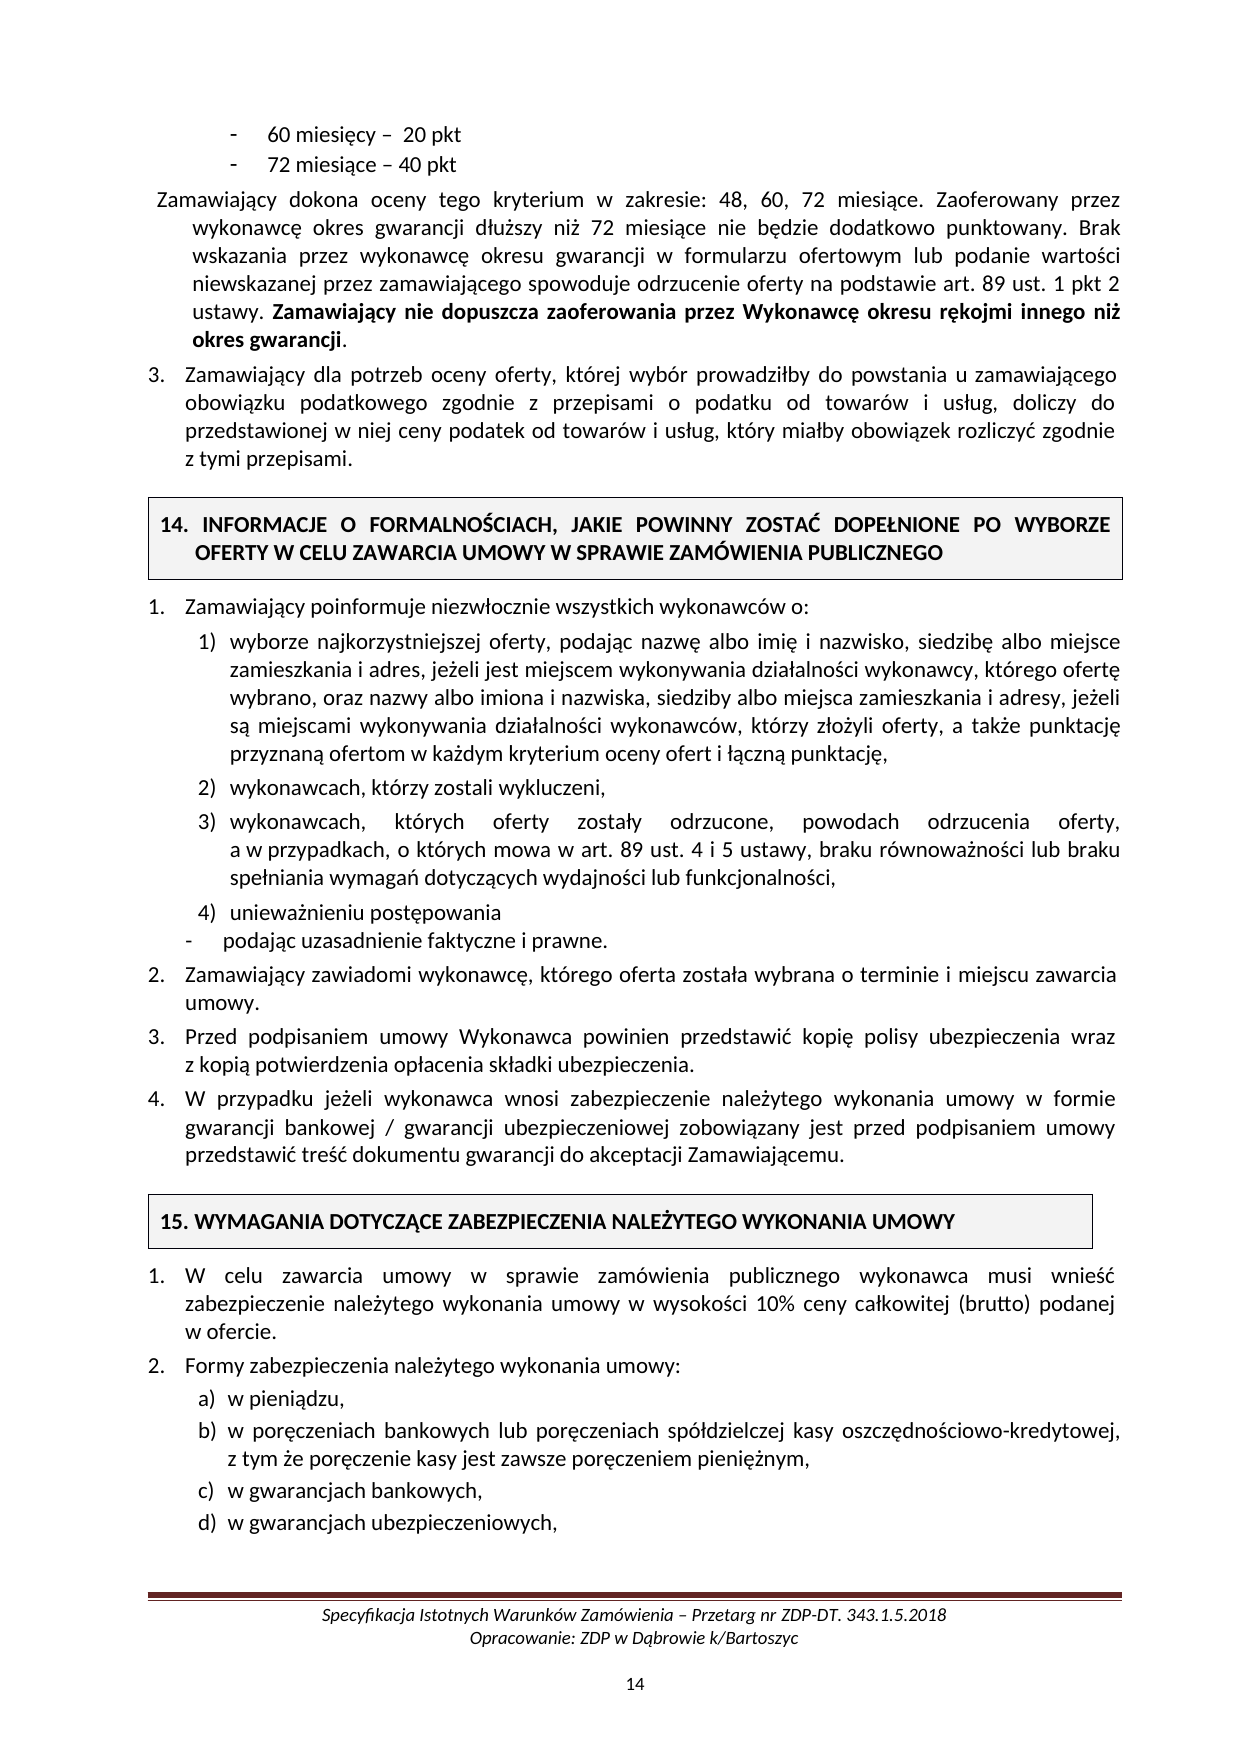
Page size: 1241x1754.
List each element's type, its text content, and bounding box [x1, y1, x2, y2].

list w pieniądzu, [198, 1384, 1122, 1412]
list 60 miesięcy – 20 pkt [229, 118, 1122, 149]
list W przypadku jeżeli wykonawca wnosi zabezpieczenie należytego wykonania umowy w formie gwarancji bankowej / gwarancji ubezpieczeniowej zobowiązany jest przed podpisaniem umowy przedstawić treść dokumentu gwarancji do akceptacji Zamawiającemu. [148, 1084, 1117, 1169]
list Przed podpisaniem umowy Wykonawca powinien przedstawić kopię polisy ubezpieczenia wraz z kopią potwierdzenia opłacenia składki ubezpieczenia. [148, 1022, 1117, 1078]
list w gwarancjach ubezpieczeniowych, [198, 1508, 1122, 1536]
list w gwarancjach bankowych, [198, 1476, 1122, 1504]
text Zamawiający dokona oceny tego kryterium w zakresie: 48, 60, 72 miesiące. Zaoferowany przez wykonawcę okres gwarancji dłuższy niż 72 miesiące nie będzie dodatkowo punktowany. Brak wskazania przez wykonawcę okresu gwarancji w formularzu ofertowym lub podanie wartości niewskazanej przez zamawiającego spowoduje odrzucenie oferty na podstawie art. 89 ust. 1 pkt 2 ustawy. Zamawiający nie dopuszcza zaoferowania przez Wykonawcę okresu rękojmi innego niż okres gwarancji. [157, 185, 1122, 353]
list Zamawiający zawiadomi wykonawcę, którego oferta została wybrana o terminie i miejscu zawarcia umowy. [148, 960, 1117, 1016]
list wykonawcach, których oferty zostały odrzucone, powodach odrzucenia oferty, a w przypadkach, o których mowa w art. 89 ust. 4 i 5 ustawy, braku równoważności lub braku spełniania wymagań dotyczących wydajności lub funkcjonalności, [198, 807, 1122, 891]
list W celu zawarcia umowy w sprawie zamówienia publicznego wykonawca musi wnieść zabezpieczenie należytego wykonania umowy w wysokości 10% ceny całkowitej (brutto) podanej w ofercie. [148, 1261, 1117, 1345]
list Formy zabezpieczenia należytego wykonania umowy: [148, 1352, 1117, 1379]
list wykonawcach, którzy zostali wykluczeni, [198, 773, 1122, 801]
table_header 14. Informacje o formalnościach, jakie powinny zostać dopełnione po wyborze oferty w celu zawarcia umowy w sprawie zamówienia publicznego [149, 498, 1122, 579]
list wyborze najkorzystniejszej oferty, podając nazwę albo imię i nazwisko, siedzibę albo miejsce zamieszkania i adres, jeżeli jest miejscem wykonywania działalności wykonawcy, którego ofertę wybrano, oraz nazwy albo imiona i nazwiska, siedziby albo miejsca zamieszkania i adresy, jeżeli są miejscami wykonywania działalności wykonawców, którzy złożyli oferty, a także punktację przyznaną ofertom w każdym kryterium oceny ofert i łączną punktację, [198, 627, 1122, 767]
list Zamawiający poinformuje niezwłocznie wszystkich wykonawców o: [148, 592, 1117, 621]
list w poręczeniach bankowych lub poręczeniach spółdzielczej kasy oszczędnościowo-kredytowej, z tym że poręczenie kasy jest zawsze poręczeniem pieniężnym, [198, 1416, 1122, 1472]
table_header 15. Wymagania dotyczące zabezpieczenia należytego wykonania umowy [149, 1195, 1092, 1248]
list Zamawiający dla potrzeb oceny oferty, której wybór prowadziłby do powstania u zamawiającego obowiązku podatkowego zgodnie z przepisami o podatku od towarów i usług, doliczy do przedstawionej w niej ceny podatek od towarów i usług, który miałby obowiązek rozliczyć zgodnie z tymi przepisami. [148, 360, 1117, 472]
list podając uzasadnienie faktyczne i prawne. [185, 926, 1122, 954]
list 72 miesiące – 40 pkt [229, 149, 1122, 179]
list unieważnieniu postępowania [198, 898, 1122, 926]
